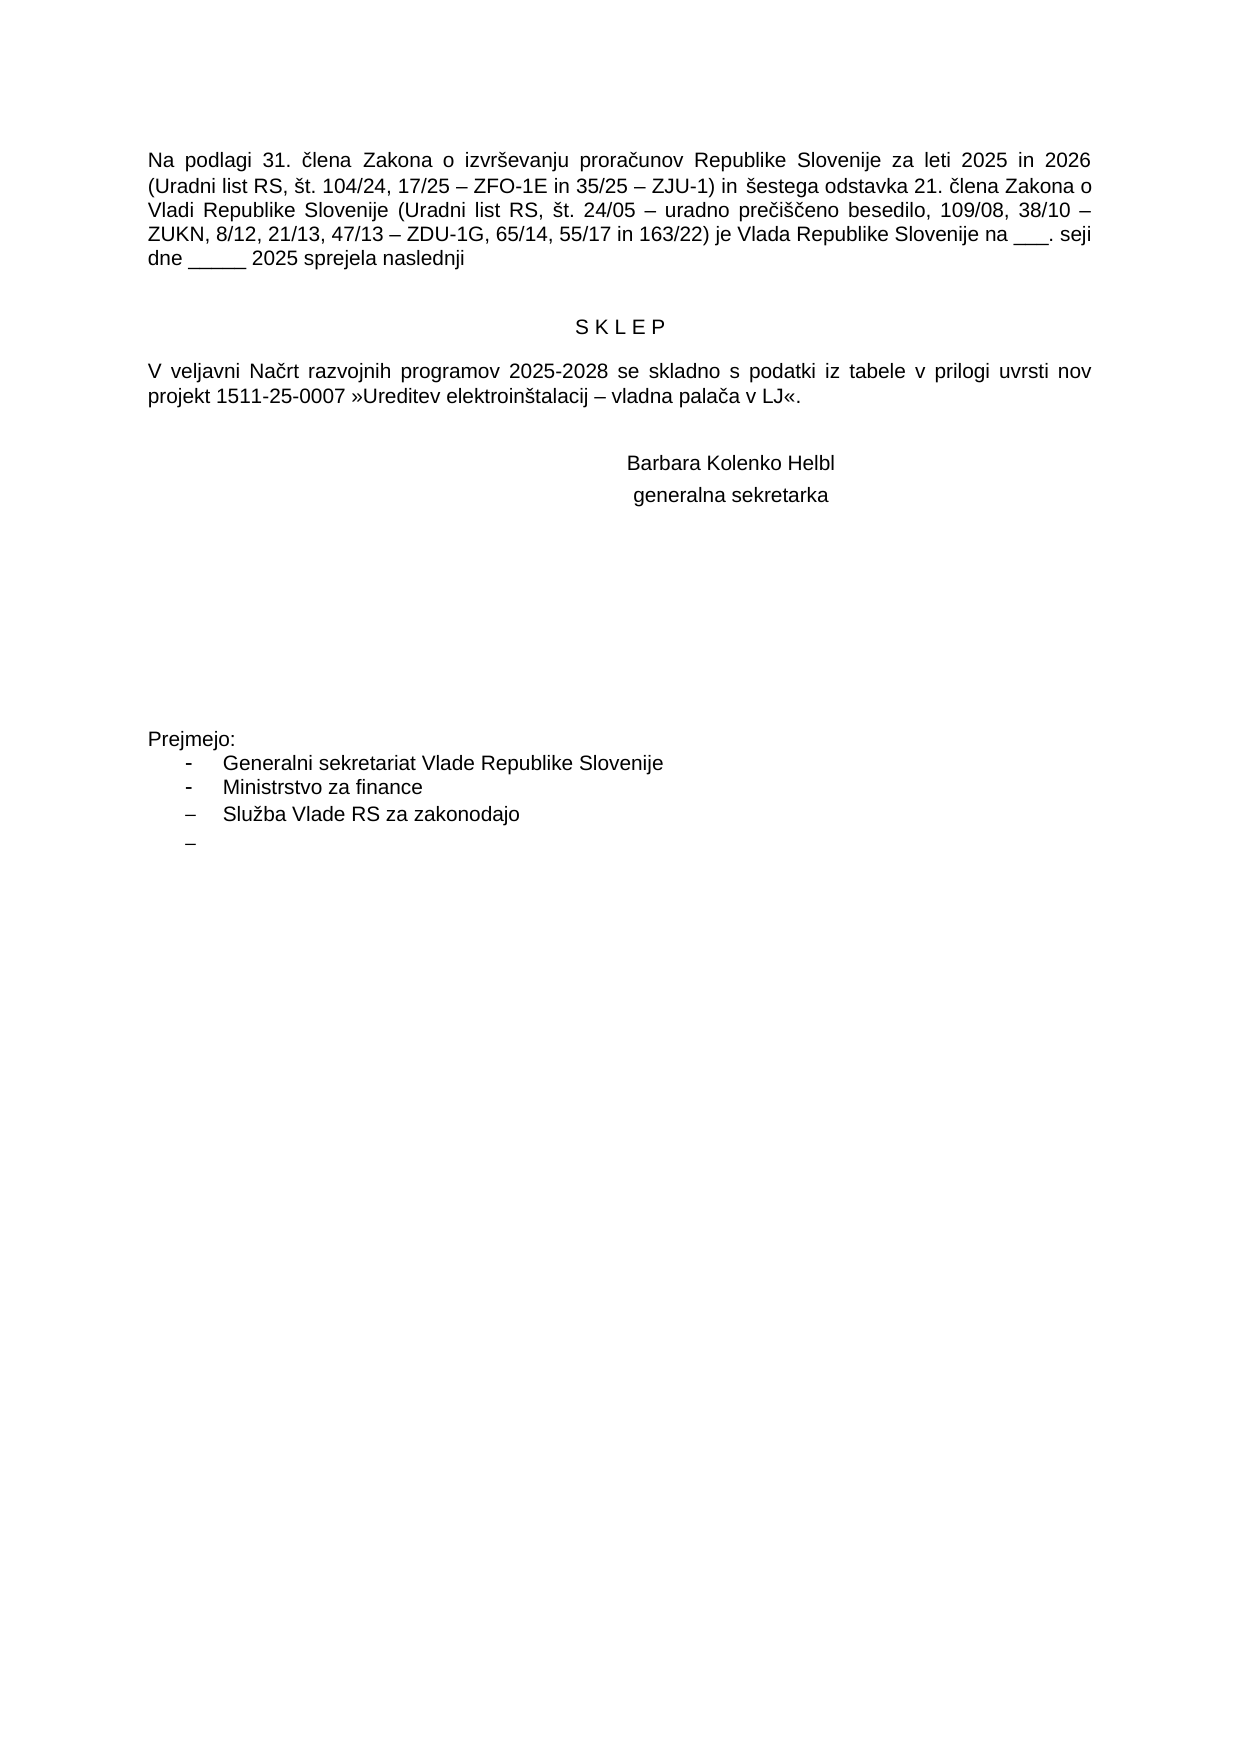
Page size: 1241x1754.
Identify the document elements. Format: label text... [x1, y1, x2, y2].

text generalna sekretarka [369, 482, 1093, 506]
list Ministrstvo za finance [185, 775, 1093, 799]
text S K L E P [148, 315, 1093, 339]
list Služba Vlade RS za zakonodajo [185, 799, 1093, 828]
text V veljavni Načrt razvojnih programov 2025-2028 se skladno s podatki iz tabele v prilogi uvrsti nov projekt 1511-25-0007 »Ureditev elektroinštalacij – vladna palača v LJ«. [148, 357, 1093, 407]
text Na podlagi 31. člena Zakona o izvrševanju proračunov Republike Slovenije za leti 2025 in 2026 (Uradni list RS, št. 104/24, 17/25 – ZFO-1E in 35/25 – ZJU-1) in šestega odstavka 21. člena Zakona o Vladi Republike Slovenije (Uradni list RS, št. 24/05 – uradno prečiščeno besedilo, 109/08, 38/10 – ZUKN, 8/12, 21/13, 47/13 – ZDU-1G, 65/14, 55/17 in 163/22) je Vlada Republike Slovenije na ___. seji dne _____ 2025 sprejela naslednji [148, 148, 1093, 270]
text Barbara Kolenko Helbl [369, 449, 1093, 476]
text Prejmejo: [148, 727, 1093, 751]
list Generalni sekretariat Vlade Republike Slovenije [185, 751, 1093, 775]
